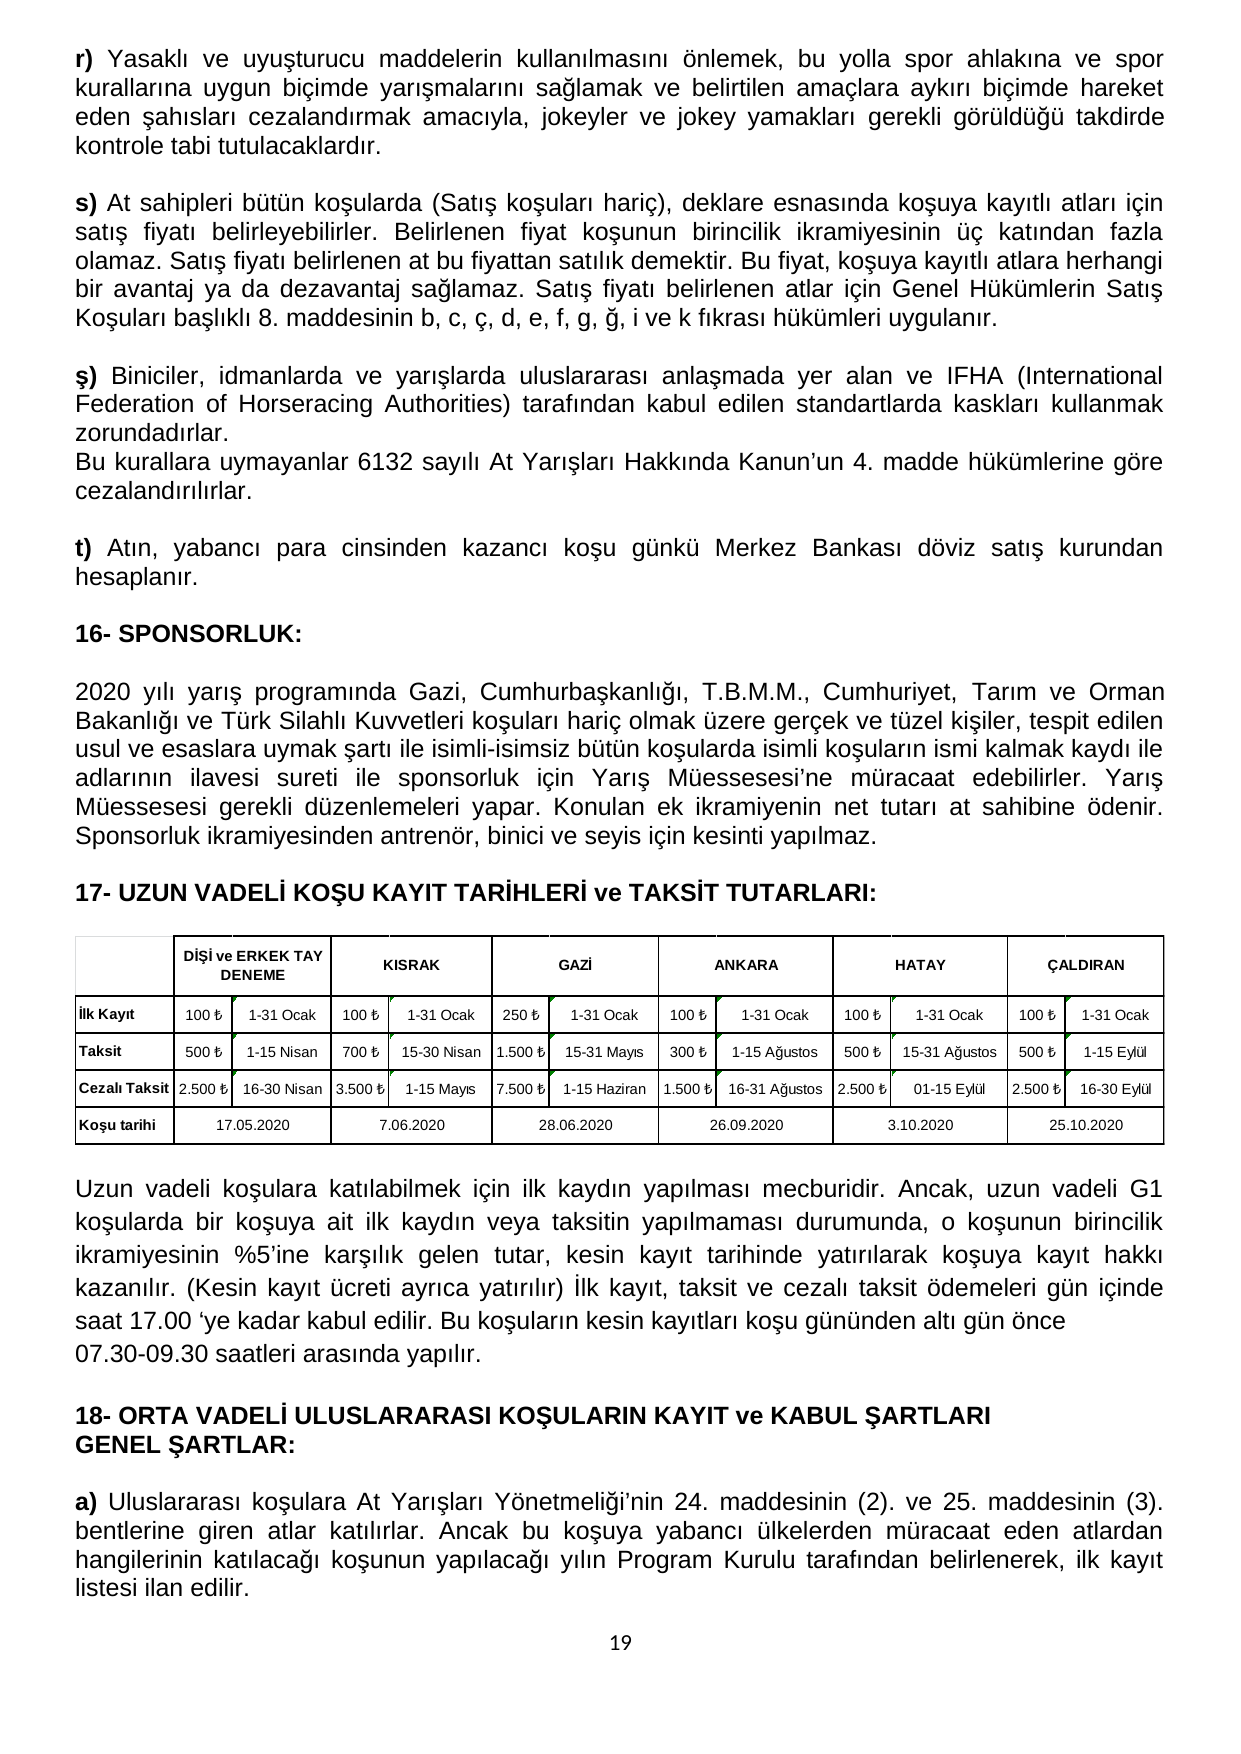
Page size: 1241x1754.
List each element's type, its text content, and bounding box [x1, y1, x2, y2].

text Uzun vadeli koşulara katılabilmek için ilk kaydın yapılması mecburidir. Ancak, uzun vadeli G1 koşularda bir koşuya ait ilk kaydın veya taksitin yapılmaması durumunda, o koşunun birincilik ikramiyesinin %5’ine karşılık gelen tutar, kesin kayıt tarihinde yatırılarak koşuya kayıt hakkı kazanılır. (Kesin kayıt ücreti ayrıca yatırılır) İlk kayıt, taksit ve cezalı taksit ödemeleri gün içinde saat 17.00 ‘ye kadar kabul edilir. Bu koşuların kesin kayıtları koşu gününden altı gün önce [75, 1174, 1165, 1335]
text ş) Biniciler, idmanlarda ve yarışlarda uluslararası anlaşmada yer alan ve IFHA (International Federation of Horseracing Authorities) tarafından kabul edilen standartlarda kaskları kullanmak zorundadırlar. [75, 361, 1165, 447]
text r) Yasaklı ve uyuşturucu maddelerin kullanılmasını önlemek, bu yolla spor ahlakına ve spor kurallarına uygun biçimde yarışmalarını sağlamak ve belirtilen amaçlara aykırı biçimde hareket eden şahısları cezalandırmak amacıyla, jokeyler ve jokey yamakları gerekli görüldüğü takdirde kontrole tabi tutulacaklardır. [75, 44, 1165, 159]
text a) Uluslararası koşulara At Yarışları Yönetmeliği’nin 24. maddesinin (2). ve 25. maddesinin (3). bentlerine giren atlar katılırlar. Ancak bu koşuya yabancı ülkelerden müracaat eden atlardan hangilerinin katılacağı koşunun yapılacağı yılın Program Kurulu tarafından belirlenerek, ilk kayıt listesi ilan edilir. [75, 1487, 1165, 1602]
text 17- UZUN VADELİ KOŞU KAYIT TARİHLERİ ve TAKSİT TUTARLARI: [75, 878, 1165, 907]
text 18- ORTA VADELİ ULUSLARARASI KOŞULARIN KAYIT ve KABUL ŞARTLARI [75, 1401, 1165, 1429]
text 07.30-09.30 saatleri arasında yapılır. [75, 1339, 1165, 1368]
text t) Atın, yabancı para cinsinden kazancı koşu günkü Merkez Bankası döviz satış kurundan hesaplanır. [75, 533, 1165, 591]
text 2020 yılı yarış programında Gazi, Cumhurbaşkanlığı, T.B.M.M., Cumhuriyet, Tarım ve Orman Bakanlığı ve Türk Silahlı Kuvvetleri koşuları hariç olmak üzere gerçek ve tüzel kişiler, tespit edilen usul ve esaslara uymak şartı ile isimli-isimsiz bütün koşularda isimli koşuların ismi kalmak kaydı ile adlarının ilavesi sureti ile sponsorluk için Yarış Müessesesi’ne müracaat edebilirler. Yarış Müessesesi gerekli düzenlemeleri yapar. Konulan ek ikramiyenin net tutarı at sahibine ödenir. Sponsorluk ikramiyesinden antrenör, binici ve seyis için kesinti yapılmaz. [75, 677, 1165, 849]
text GENEL ŞARTLAR: [75, 1429, 1165, 1458]
text s) At sahipleri bütün koşularda (Satış koşuları hariç), deklare esnasında koşuya kayıtlı atları için satış fiyatı belirleyebilirler. Belirlenen fiyat koşunun birincilik ikramiyesinin üç katından fazla olamaz. Satış fiyatı belirlenen at bu fiyattan satılık demektir. Bu fiyat, koşuya kayıtlı atlara herhangi bir avantaj ya da dezavantaj sağlamaz. Satış fiyatı belirlenen atlar için Genel Hükümlerin Satış Koşuları başlıklı 8. maddesinin b, c, ç, d, e, f, g, ğ, i ve k fıkrası hükümleri uygulanır. [75, 188, 1165, 332]
text Bu kurallara uymayanlar 6132 sayılı At Yarışları Hakkında Kanun’un 4. madde hükümlerine göre cezalandırılırlar. [75, 447, 1165, 504]
text 16- SPONSORLUK: [75, 619, 1165, 648]
